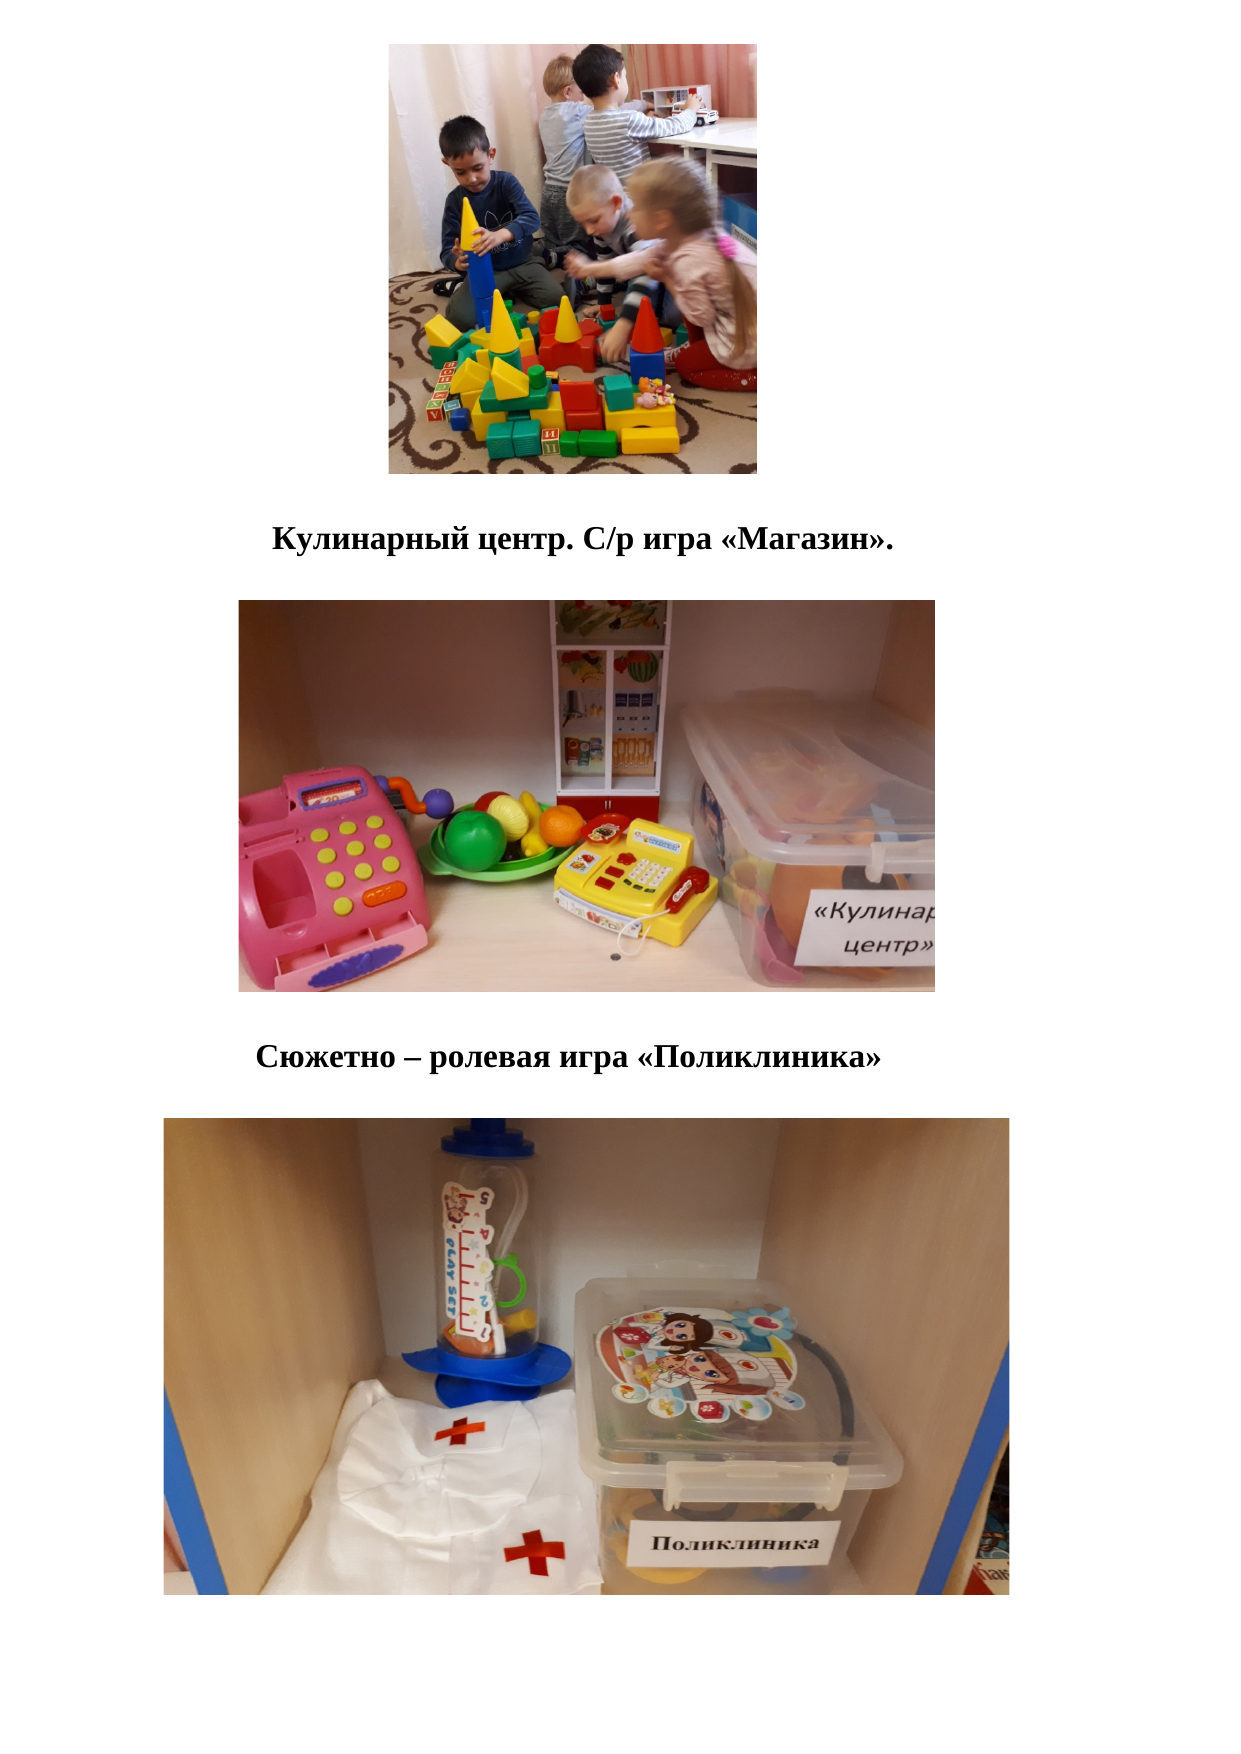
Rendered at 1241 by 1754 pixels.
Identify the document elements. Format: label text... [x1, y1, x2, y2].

picture [388, 44, 757, 474]
text Кулинарный центр. С/р игра «Магазин». [88, 518, 1167, 556]
picture [238, 600, 935, 992]
text Сюжетно – ролевая игра «Поликлиника» [88, 1036, 1167, 1074]
picture [163, 1118, 1010, 1595]
